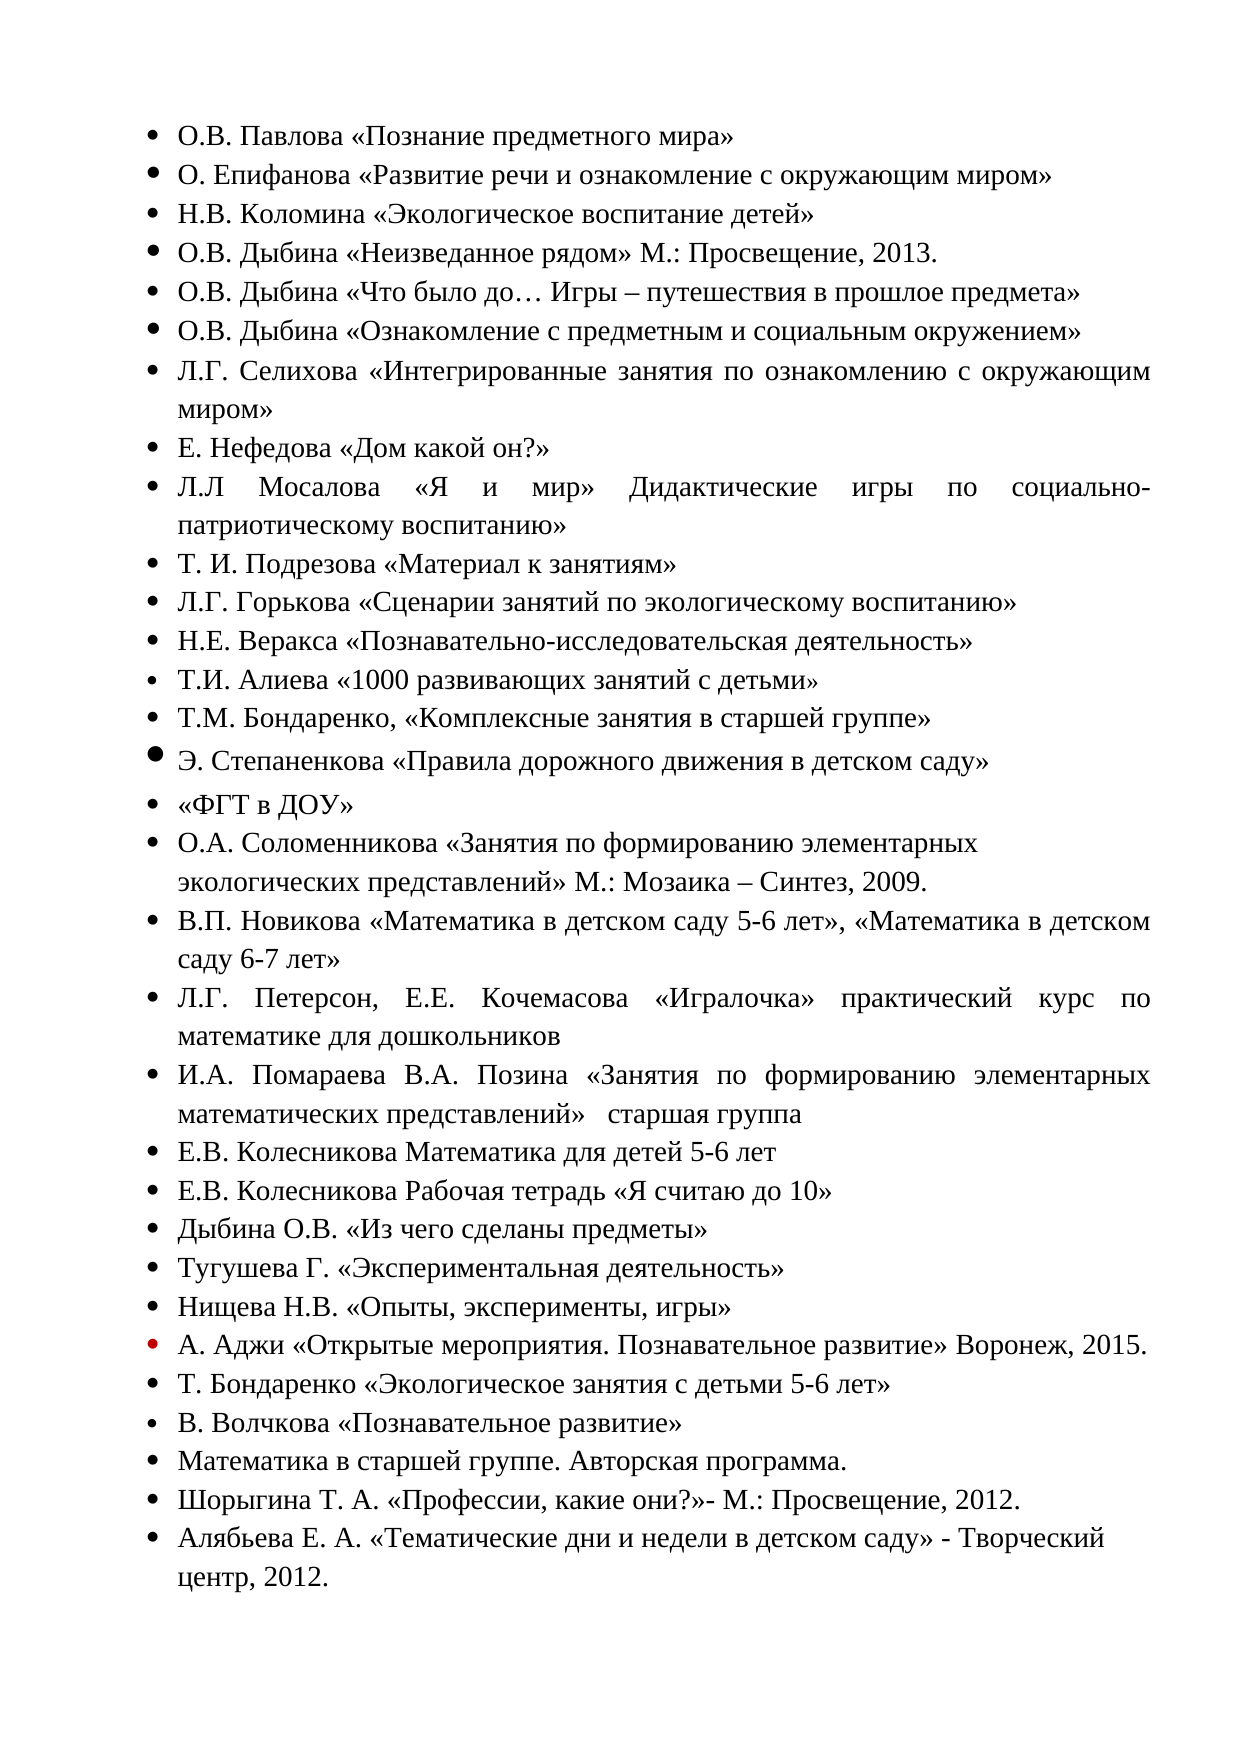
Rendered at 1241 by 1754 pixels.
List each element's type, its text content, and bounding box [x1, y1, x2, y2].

list Дыбина О.В. «Из чего сделаны предметы» [148, 1212, 1152, 1245]
list Т.И. Алиева «1000 развивающих занятий с детьми» [148, 662, 1152, 695]
list Л.Л Мосалова «Я и мир» Дидактические игры по социально-патриотическому воспитанию» [148, 469, 1152, 541]
list Т. Бондаренко «Экологическое занятия с детьми 5-6 лет» [148, 1366, 1152, 1400]
list И.А. Помараева В.А. Позина «Занятия по формированию элементарных математических представлений» старшая группа [148, 1057, 1152, 1129]
list О.В. Дыбина «Ознакомление с предметным и социальным окружением» [148, 313, 1152, 348]
list Математика в старшей группе. Авторская программа. [148, 1443, 1152, 1477]
list О.В. Дыбина «Неизведанное рядом» М.: Просвещение, 2013. [148, 235, 1152, 269]
list О.В. Дыбина «Что было до… Игры – путешествия в прошлое предмета» [148, 274, 1152, 308]
list Л.Г. Селихова «Интегрированные занятия по ознакомлению с окружающим миром» [148, 353, 1152, 425]
list В. Волчкова «Познавательное развитие» [148, 1405, 1152, 1438]
list Е.В. Колесникова Рабочая тетрадь «Я считаю до 10» [148, 1173, 1152, 1207]
list Л.Г. Горькова «Сценарии занятий по экологическому воспитанию» [148, 584, 1152, 618]
list Алябьева Е. А. «Тематические дни и недели в детском саду» - Творческий центр, 2012. [148, 1521, 1152, 1593]
list Н.В. Коломина «Экологическое воспитание детей» [148, 196, 1152, 230]
list Л.Г. Петерсон, Е.Е. Кочемасова «Игралочка» практический курс по математике для дошкольников [148, 980, 1152, 1052]
list Шорыгина Т. А. «Профессии, какие они?»- М.: Просвещение, 2012. [148, 1482, 1152, 1516]
list «ФГТ в ДОУ» [148, 787, 1152, 821]
list Т.М. Бондаренко, «Комплексные занятия в старшей группе» [148, 700, 1152, 734]
list О.В. Павлова «Познание предметного мира» [148, 118, 1152, 152]
list Т. И. Подрезова «Материал к занятиям» [148, 546, 1152, 579]
list Н.Е. Веракса «Познавательно-исследовательская деятельность» [148, 623, 1152, 657]
list Нищева Н.В. «Опыты, эксперименты, игры» [148, 1289, 1152, 1322]
list О.А. Соломенникова «Занятия по формированию элементарных экологических представлений» М.: Мозаика – Синтез, 2009. [148, 826, 1152, 898]
list Е.В. Колесникова Математика для детей 5-6 лет [148, 1134, 1152, 1168]
list В.П. Новикова «Математика в детском саду 5-6 лет», «Математика в детском саду 6-7 лет» [148, 903, 1152, 975]
list Тугушева Г. «Экспериментальная деятельность» [148, 1250, 1152, 1284]
list О. Епифанова «Развитие речи и ознакомление с окружающим миром» [148, 157, 1152, 191]
list Е. Нефедова «Дом какой он?» [148, 430, 1152, 464]
list Э. Степаненкова «Правила дорожного движения в детском саду» [148, 739, 1152, 781]
list А. Аджи «Открытые мероприятия. Познавательное развитие» Воронеж, 2015. [148, 1327, 1152, 1361]
